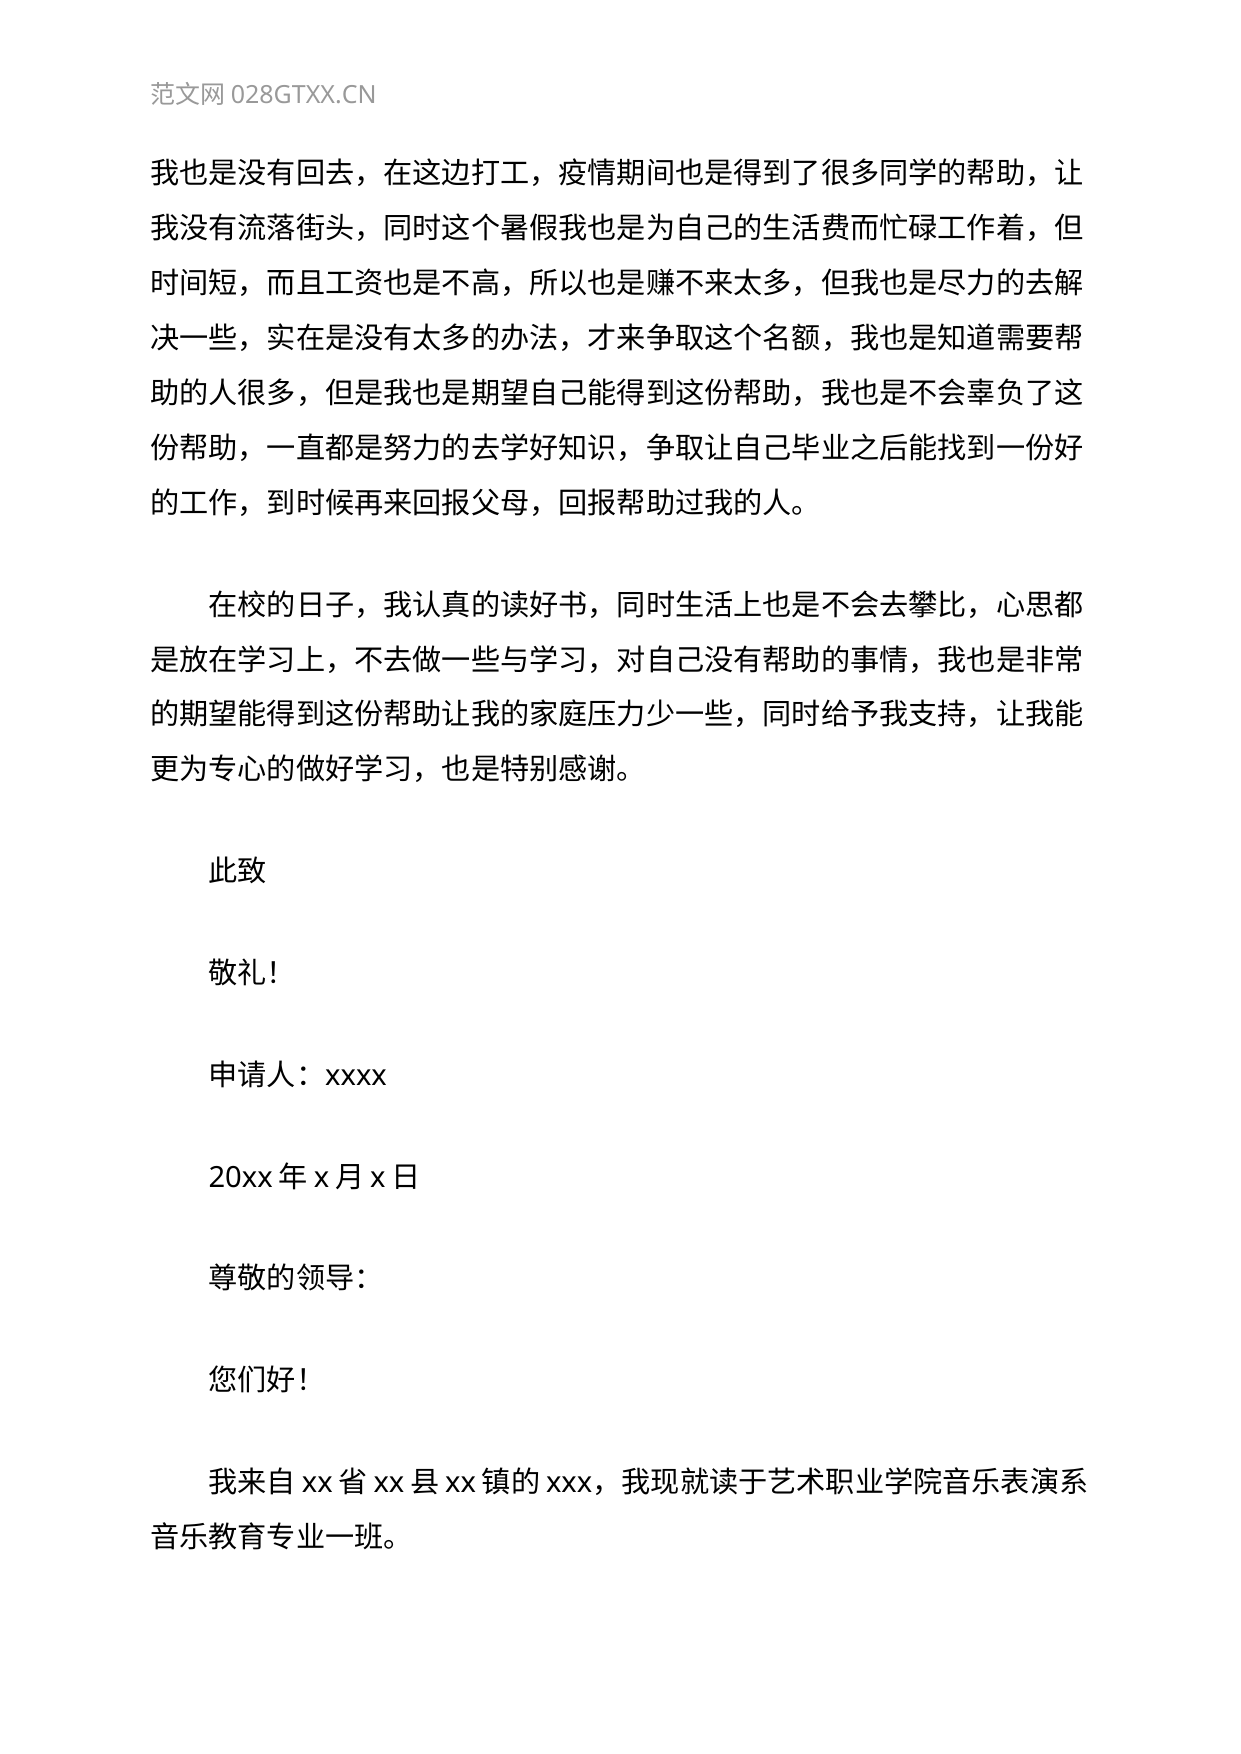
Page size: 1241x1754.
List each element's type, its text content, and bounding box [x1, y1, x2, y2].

text 您们好！ [150, 1357, 1090, 1399]
text 我来自xx省xx县xx镇的xxx，我现就读于艺术职业学院音乐表演系音乐教育专业一班。 [150, 1459, 1090, 1556]
text 尊敬的领导： [150, 1255, 1090, 1297]
text 此致 [150, 848, 1090, 890]
text 20xx年x月x日 [150, 1153, 1090, 1196]
text 申请人：xxxx [150, 1051, 1090, 1093]
text 敬礼！ [150, 949, 1090, 992]
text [150, 150, 1090, 522]
text 在校的日子，我认真的读好书，同时生活上也是不会去攀比，心思都是放在学习上，不去做一些与学习，对自己没有帮助的事情，我也是非常的期望能得到这份帮助让我的家庭压力少一些，同时给予我支持，让我能更为专心的做好学习，也是特别感谢。 [150, 581, 1090, 788]
